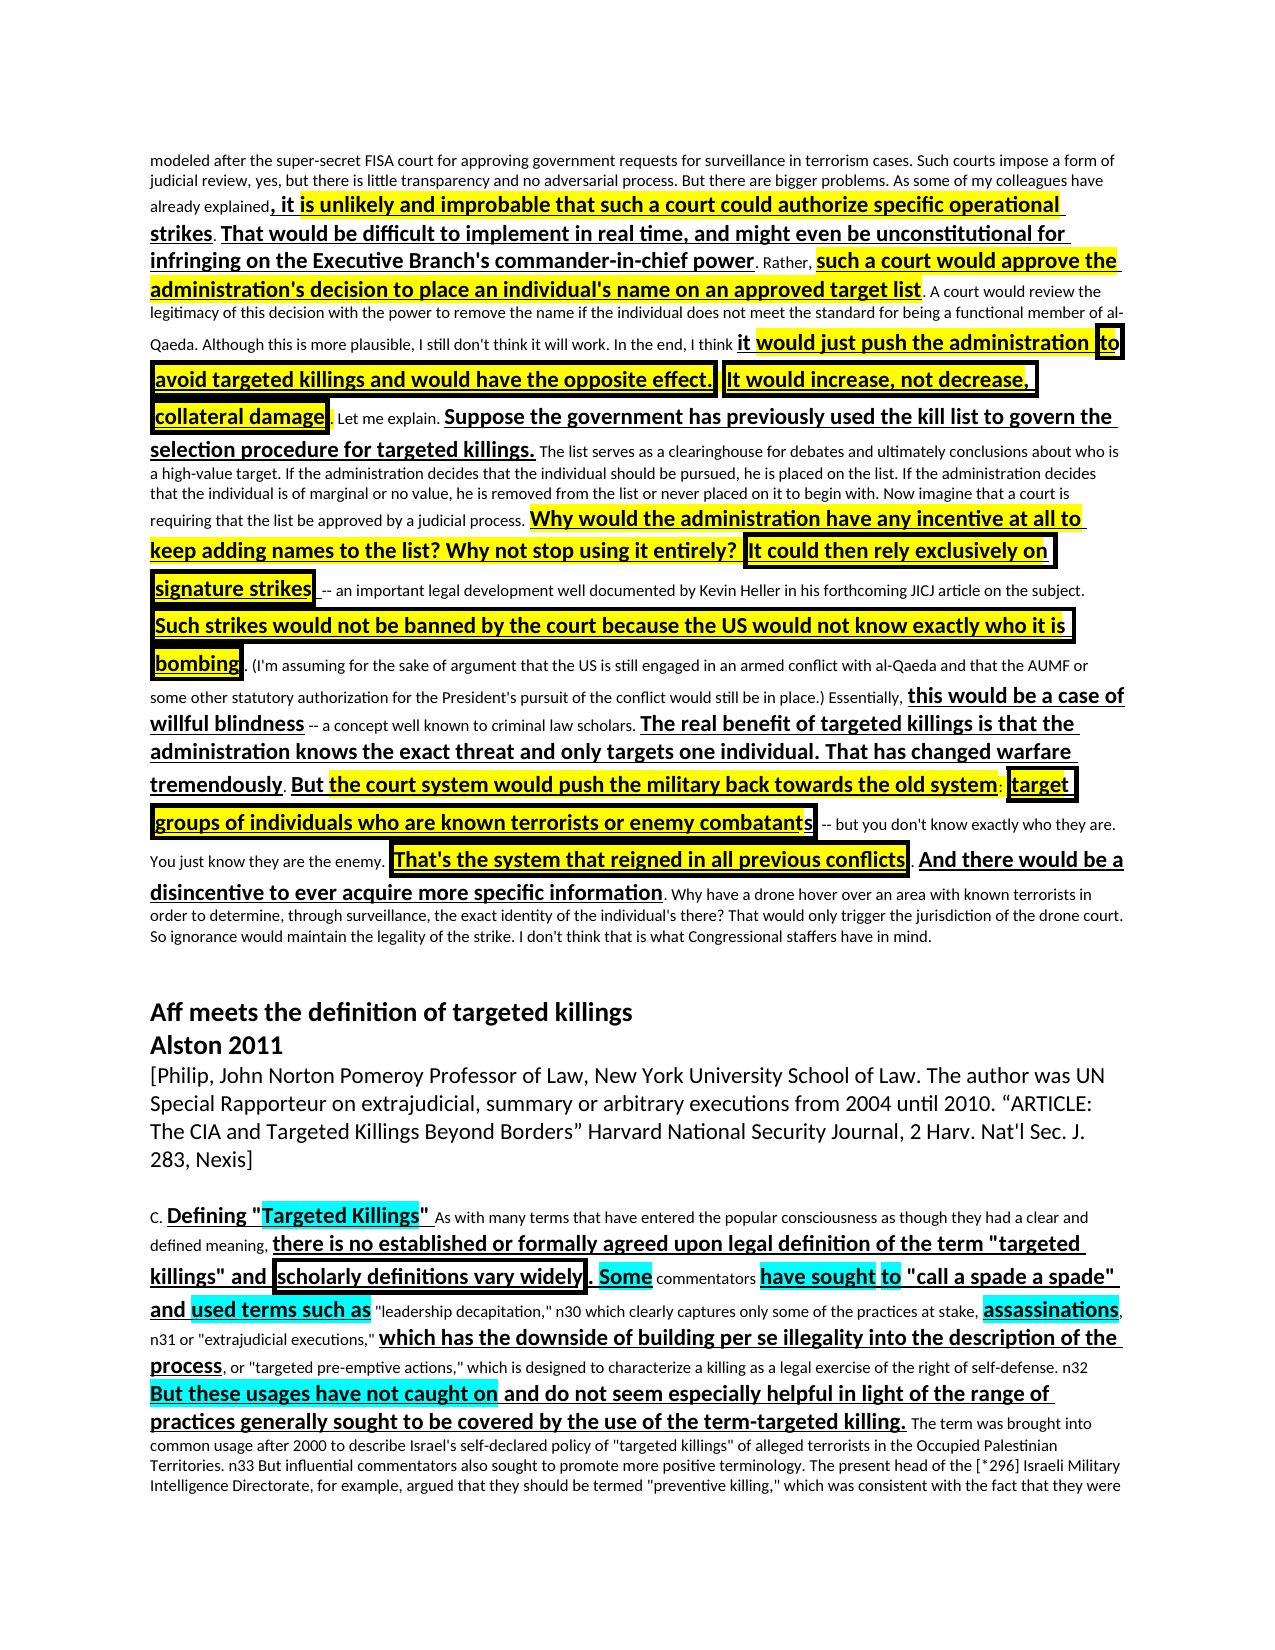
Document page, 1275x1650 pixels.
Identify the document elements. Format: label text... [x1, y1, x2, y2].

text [150, 1201, 1125, 1496]
subtitle Aff meets the definition of targeted killings [150, 995, 1125, 1028]
text [Philip, John Norton Pomeroy Professor of Law, New York University School of Law. The author was UN Special Rapporteur on extrajudicial, summary or arbitrary executions from 2004 until 2010. “ARTICLE: The CIA and Targeted Killings Beyond Borders” Harvard National Security Journal, 2 Harv. Nat'l Sec. J. 283, Nexis] [150, 1061, 1125, 1173]
text Alston 2011 [150, 1028, 1125, 1061]
